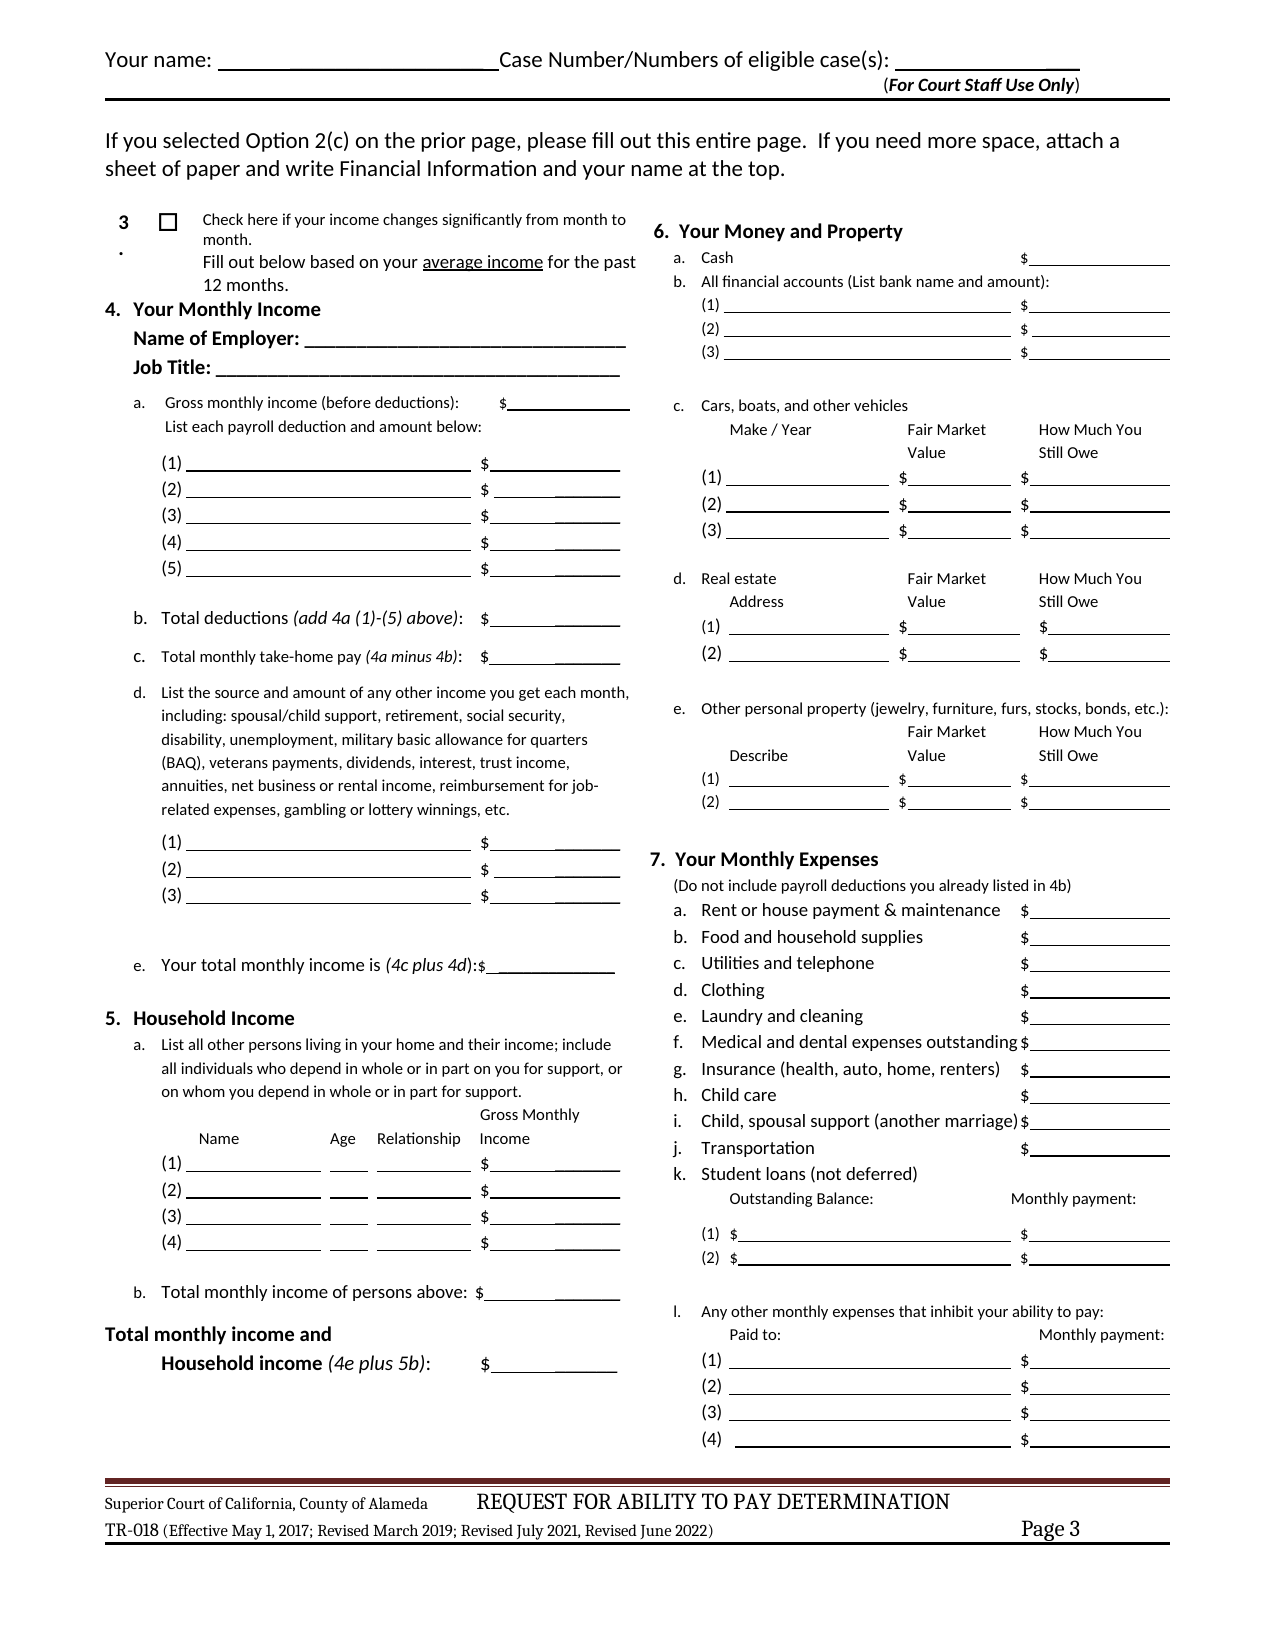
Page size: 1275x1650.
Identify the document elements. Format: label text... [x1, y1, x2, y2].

text a. List all other persons living in your home and their income; include all individuals who depend in whole or in part on you for support, or on whom you depend in whole or in part for support. [105, 1035, 630, 1102]
text 6. Your Money and Property [645, 218, 1170, 243]
text (3) $ _______ [105, 883, 630, 906]
text g. Insurance (health, auto, home, renters) $ [645, 1057, 1170, 1080]
text b. All financial accounts (List bank name and amount): [645, 271, 1170, 292]
text (3) $ [645, 1401, 1170, 1423]
text Total monthly income and [105, 1321, 630, 1346]
text (4) $ _______ [645, 1427, 1170, 1450]
text (1) $ [645, 1348, 1170, 1371]
text Fair Market How Much You [645, 722, 1170, 742]
text 5. Household Income [105, 1006, 630, 1031]
text e. Other personal property (jewelry, furniture, furs, stocks, bonds, etc.): [645, 698, 1170, 719]
text a. Gross monthly income (before deductions): $ _________ [105, 392, 630, 412]
text (1) $ $ [645, 466, 1170, 488]
text (4) $ _______ [105, 1230, 630, 1253]
text (2) $ _______ [105, 477, 630, 500]
table_header 3. [107, 209, 145, 296]
text (1) $ _______ [105, 1151, 630, 1174]
text b. Food and household supplies $ [645, 925, 1170, 948]
text (2) $ $ [645, 1247, 1170, 1267]
text 4. Your Monthly Income [105, 296, 630, 321]
text b. Total deductions (add 4a (1)-(5) above): $ _______ [105, 606, 630, 629]
text d. List the source and amount of any other income you get each month, including: spousal/child support, retirement, social security, disability, unemployment, military basic allowance for quarters (BAQ), veterans payments, dividends, interest, trust income, annuities, net business or rental income, reimbursement for job-related expenses, gambling or lottery winnings, etc. [105, 682, 630, 819]
text f. Medical and dental expenses outstanding $ [645, 1030, 1170, 1053]
text (3) $ _______ [105, 504, 630, 527]
text a. Cash $ [645, 247, 1170, 267]
text (4) $ _______ [105, 530, 630, 553]
text (1) $ _______ [105, 451, 630, 474]
text a. Rent or house payment & maintenance $ [645, 899, 1170, 922]
text (1) $ $ [645, 1223, 1170, 1244]
table_header □ [145, 209, 191, 296]
text (2) $ [645, 318, 1170, 338]
text Paid to: Monthly payment: [645, 1324, 1170, 1345]
text (5) $ _______ [105, 556, 630, 579]
table_header Check here if your income changes significantly from month to month. Fill out below based on your average income for the past 12 months. [191, 209, 638, 296]
text Address Value Still Owe [645, 591, 1170, 612]
text (2) $ [645, 1374, 1170, 1397]
text e. Your total monthly income is (4c plus 4d):$ ______________ [105, 953, 630, 976]
text Describe Value Still Owe [645, 745, 1170, 765]
text Gross Monthly [105, 1105, 630, 1125]
text c. Total monthly take-home pay (4a minus 4b): $ _______ [105, 644, 630, 667]
text i. Child, spousal support (another marriage) $ [645, 1109, 1170, 1132]
text (3) $ [645, 341, 1170, 362]
text Make / Year Fair Market How Much You [645, 419, 1170, 439]
text j. Transportation $ [645, 1136, 1170, 1159]
text (1) $ $ [645, 615, 1170, 638]
text List each payroll deduction and amount below: [105, 416, 630, 436]
text c. Utilities and telephone $ [645, 951, 1170, 974]
text (2) $ $ [645, 792, 1170, 812]
text Job Title: _______________________________________ [105, 354, 630, 379]
text l. Any other monthly expenses that inhibit your ability to pay: [645, 1301, 1170, 1322]
text (Do not include payroll deductions you already listed in 4b) [645, 875, 1170, 896]
text (2) $ $ [645, 492, 1170, 515]
text d. Clothing $ [645, 978, 1170, 1001]
text (3) $ $ [645, 518, 1170, 541]
text (2) $ _______ [105, 857, 630, 880]
text If you selected Option 2(c) on the prior page, please fill out this entire page. If you need more space, attach a sheet of paper and write Financial Information and your name at the top. [105, 126, 1170, 182]
text (2) $ _______ [105, 1178, 630, 1201]
text (1) $ $ [645, 768, 1170, 789]
text d. Real estate Fair Market How Much You [645, 568, 1170, 588]
text Name Age Relationship Income [105, 1128, 630, 1148]
text Value Still Owe [645, 442, 1170, 463]
text h. Child care $ [645, 1083, 1170, 1106]
text c. Cars, boats, and other vehicles [645, 396, 1170, 416]
text (3) $ _______ [105, 1204, 630, 1227]
text (1) $ [645, 294, 1170, 315]
text Household income (4e plus 5b): $ ______ [105, 1350, 630, 1376]
text Name of Employer: _______________________________ [105, 325, 630, 350]
text (1) $ _______ [105, 831, 630, 854]
text Outstanding Balance: Monthly payment: [645, 1188, 1170, 1209]
text e. Laundry and cleaning $ [645, 1004, 1170, 1027]
text (2) $ $ [645, 641, 1170, 664]
text k. Student loans (not deferred) [645, 1162, 1170, 1185]
text 7. Your Monthly Expenses [645, 846, 1170, 872]
text b. Total monthly income of persons above: $ _______ [105, 1280, 630, 1303]
